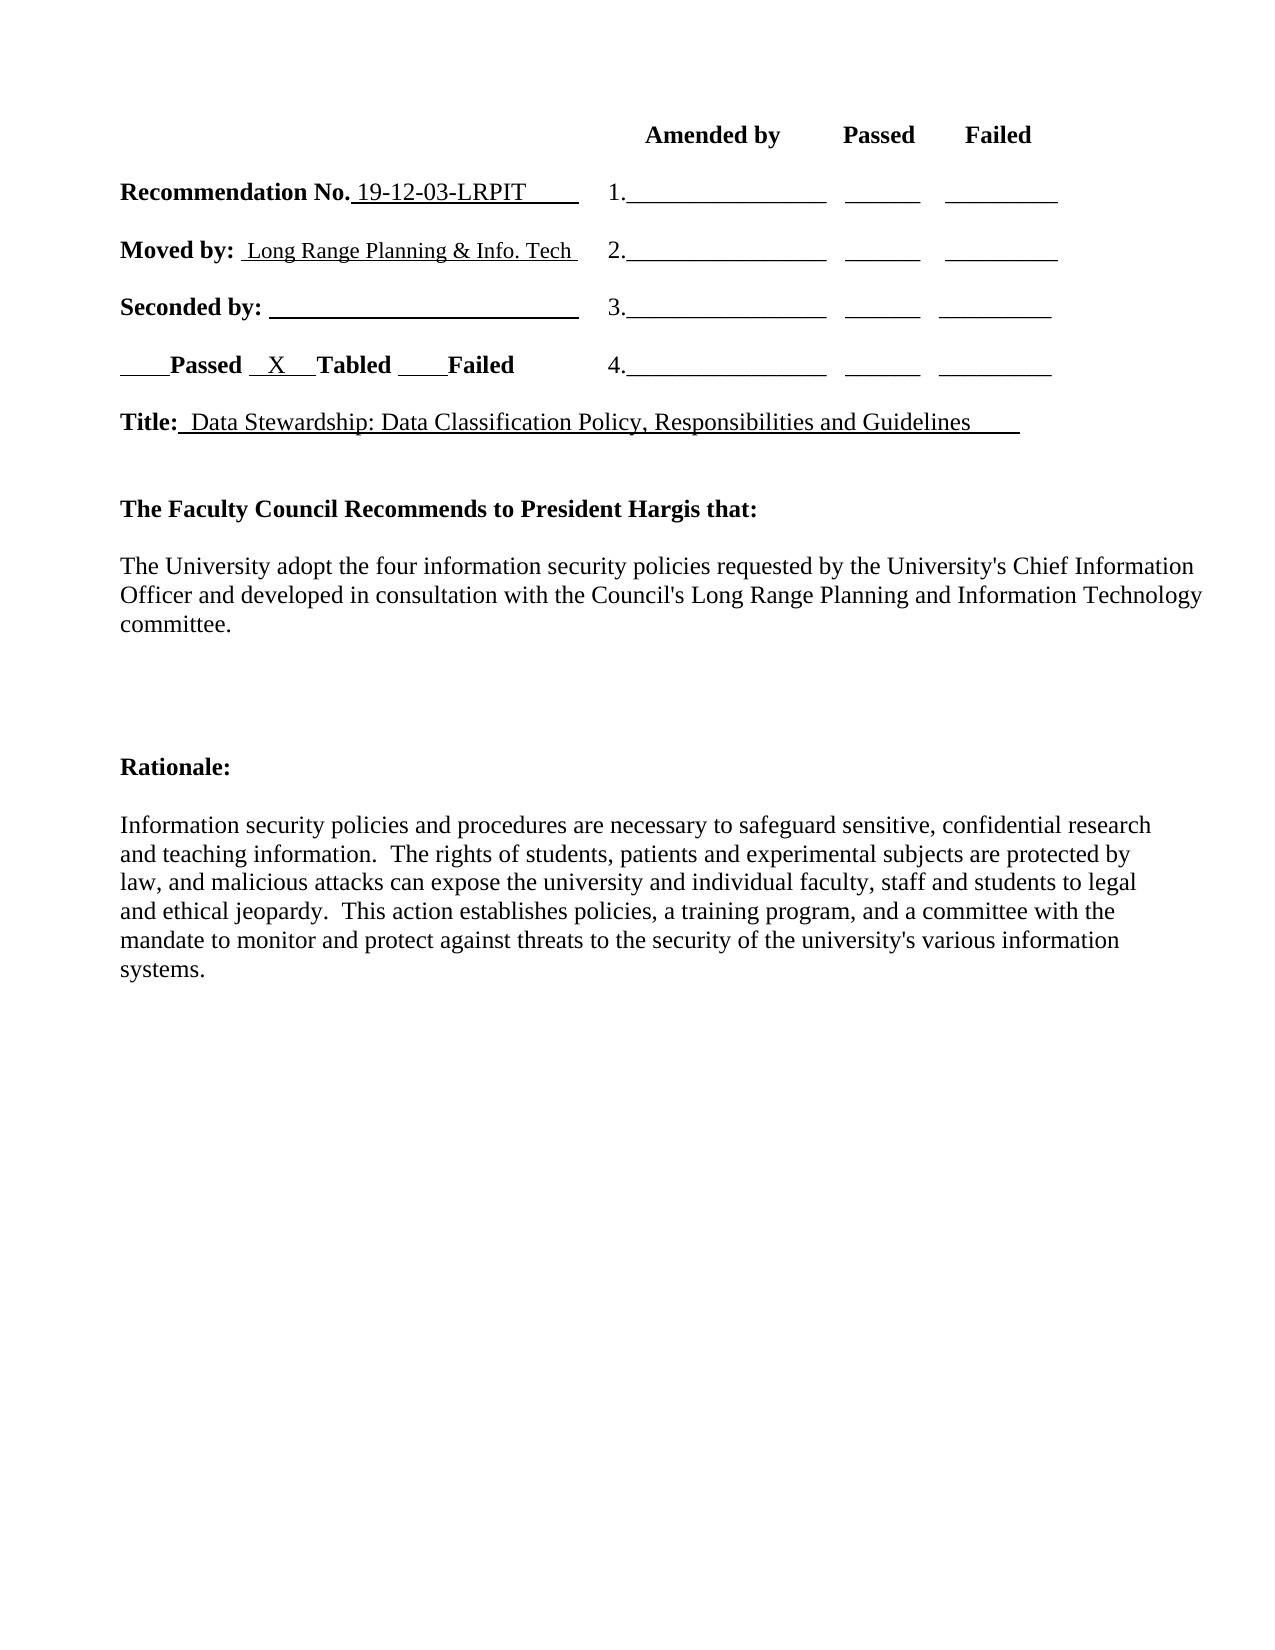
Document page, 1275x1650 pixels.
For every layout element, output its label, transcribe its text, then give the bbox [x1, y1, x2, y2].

text Amended by Passed Failed [495, 120, 1248, 149]
text The University adopt the four information security policies requested by the University's Chief Information Officer and developed in consultation with the Council's Long Range Planning and Information Technology committee. [120, 551, 1248, 666]
text Title: Data Stewardship: Data Classification Policy, Responsibilities and Guidelines [120, 407, 1173, 436]
text Seconded by: 3.________________ ______ _________ [120, 292, 1248, 321]
text Recommendation No. 19-12-03-LRPIT 1.________________ ______ _________ [120, 177, 1248, 206]
text Rationale: [120, 752, 1248, 781]
text Passed X Tabled Failed 4.________________ ______ _________ [120, 350, 1248, 379]
text The Faculty Council Recommends to President Hargis that: [120, 494, 1248, 522]
text Information security policies and procedures are necessary to safeguard sensitive, confidential research and teaching information. The rights of students, patients and experimental subjects are protected by law, and malicious attacks can expose the university and individual faculty, staff and students to legal and ethical jeopardy. This action establishes policies, a training program, and a committee with the mandate to monitor and protect against threats to the security of the university's various information systems. [120, 810, 1173, 982]
text Moved by: Long Range Planning & Info. Tech 2.________________ ______ _________ [120, 235, 1248, 264]
